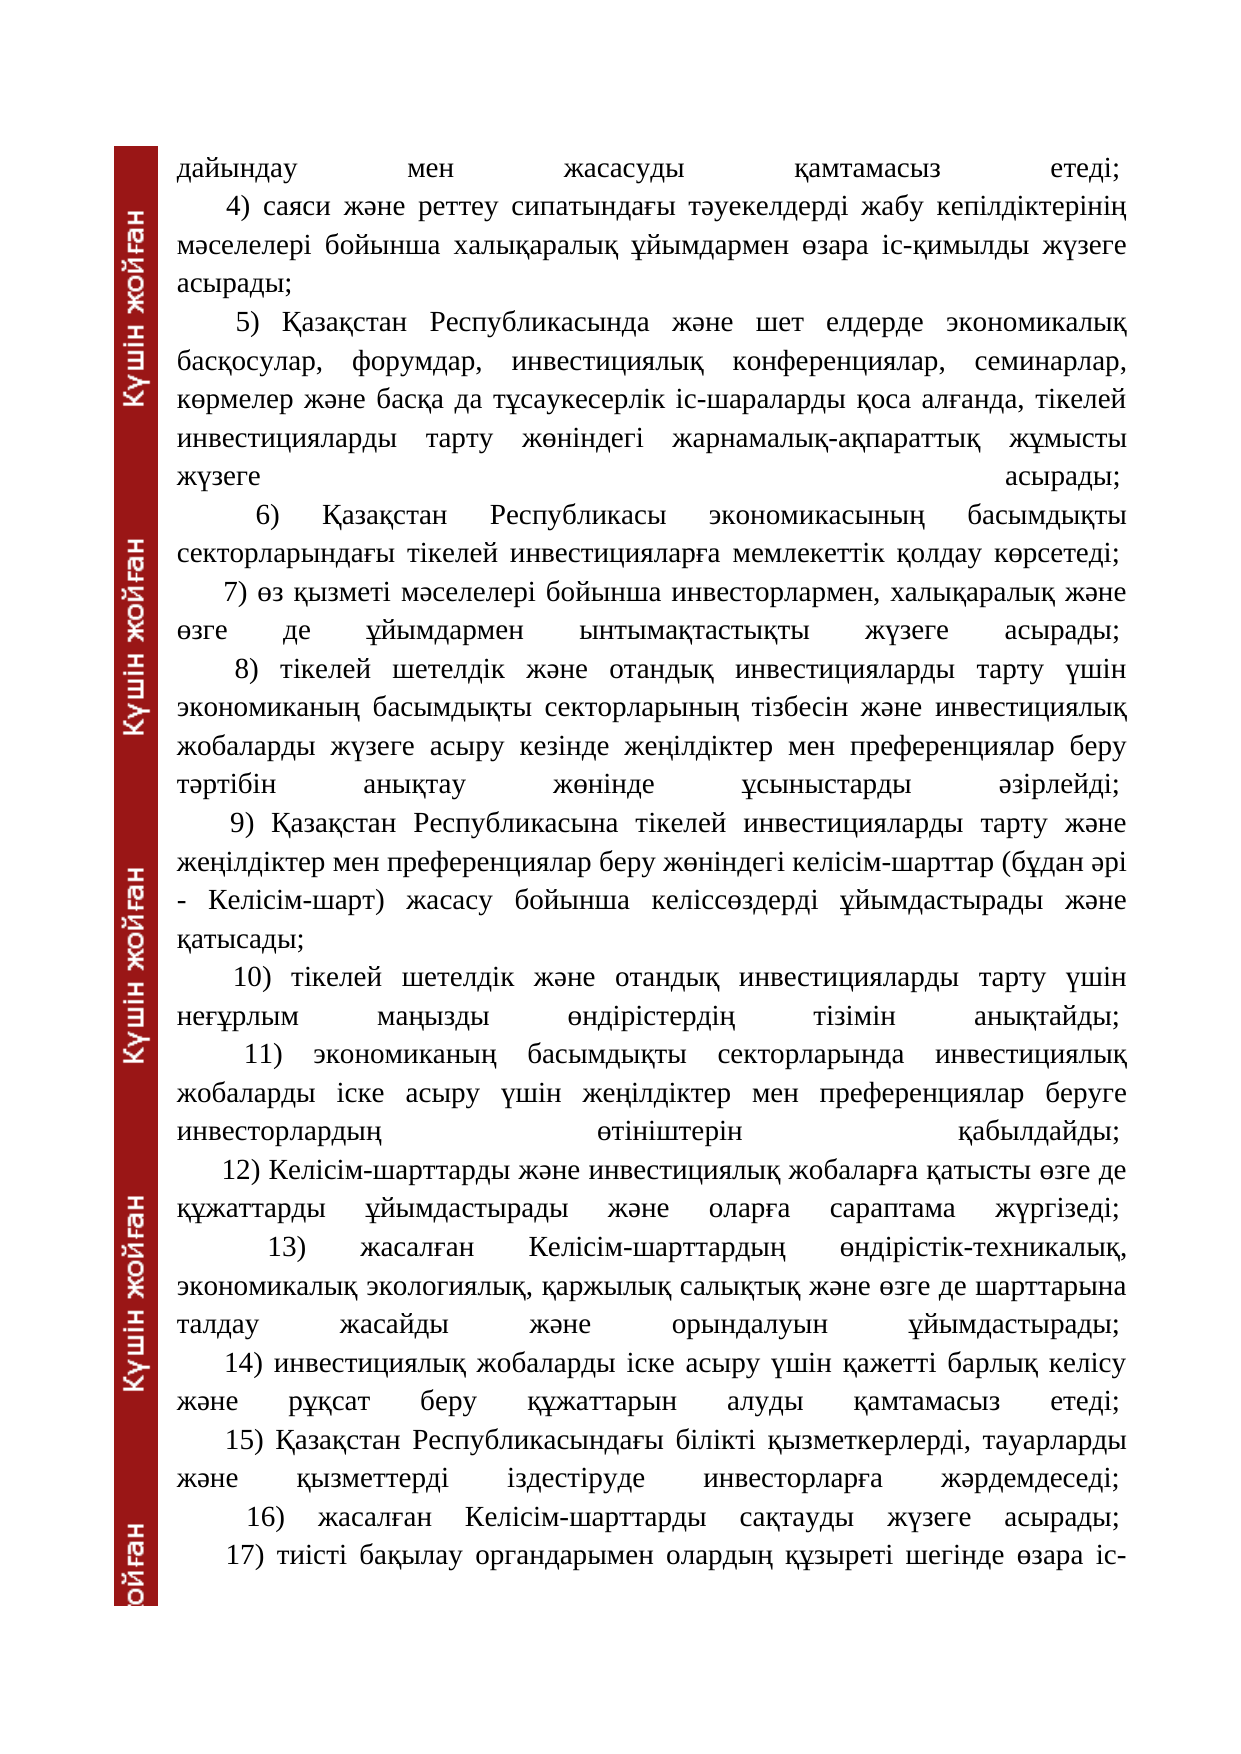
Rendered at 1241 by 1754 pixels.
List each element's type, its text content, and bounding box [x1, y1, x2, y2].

picture [114, 1571, 158, 1606]
picture [114, 146, 158, 150]
